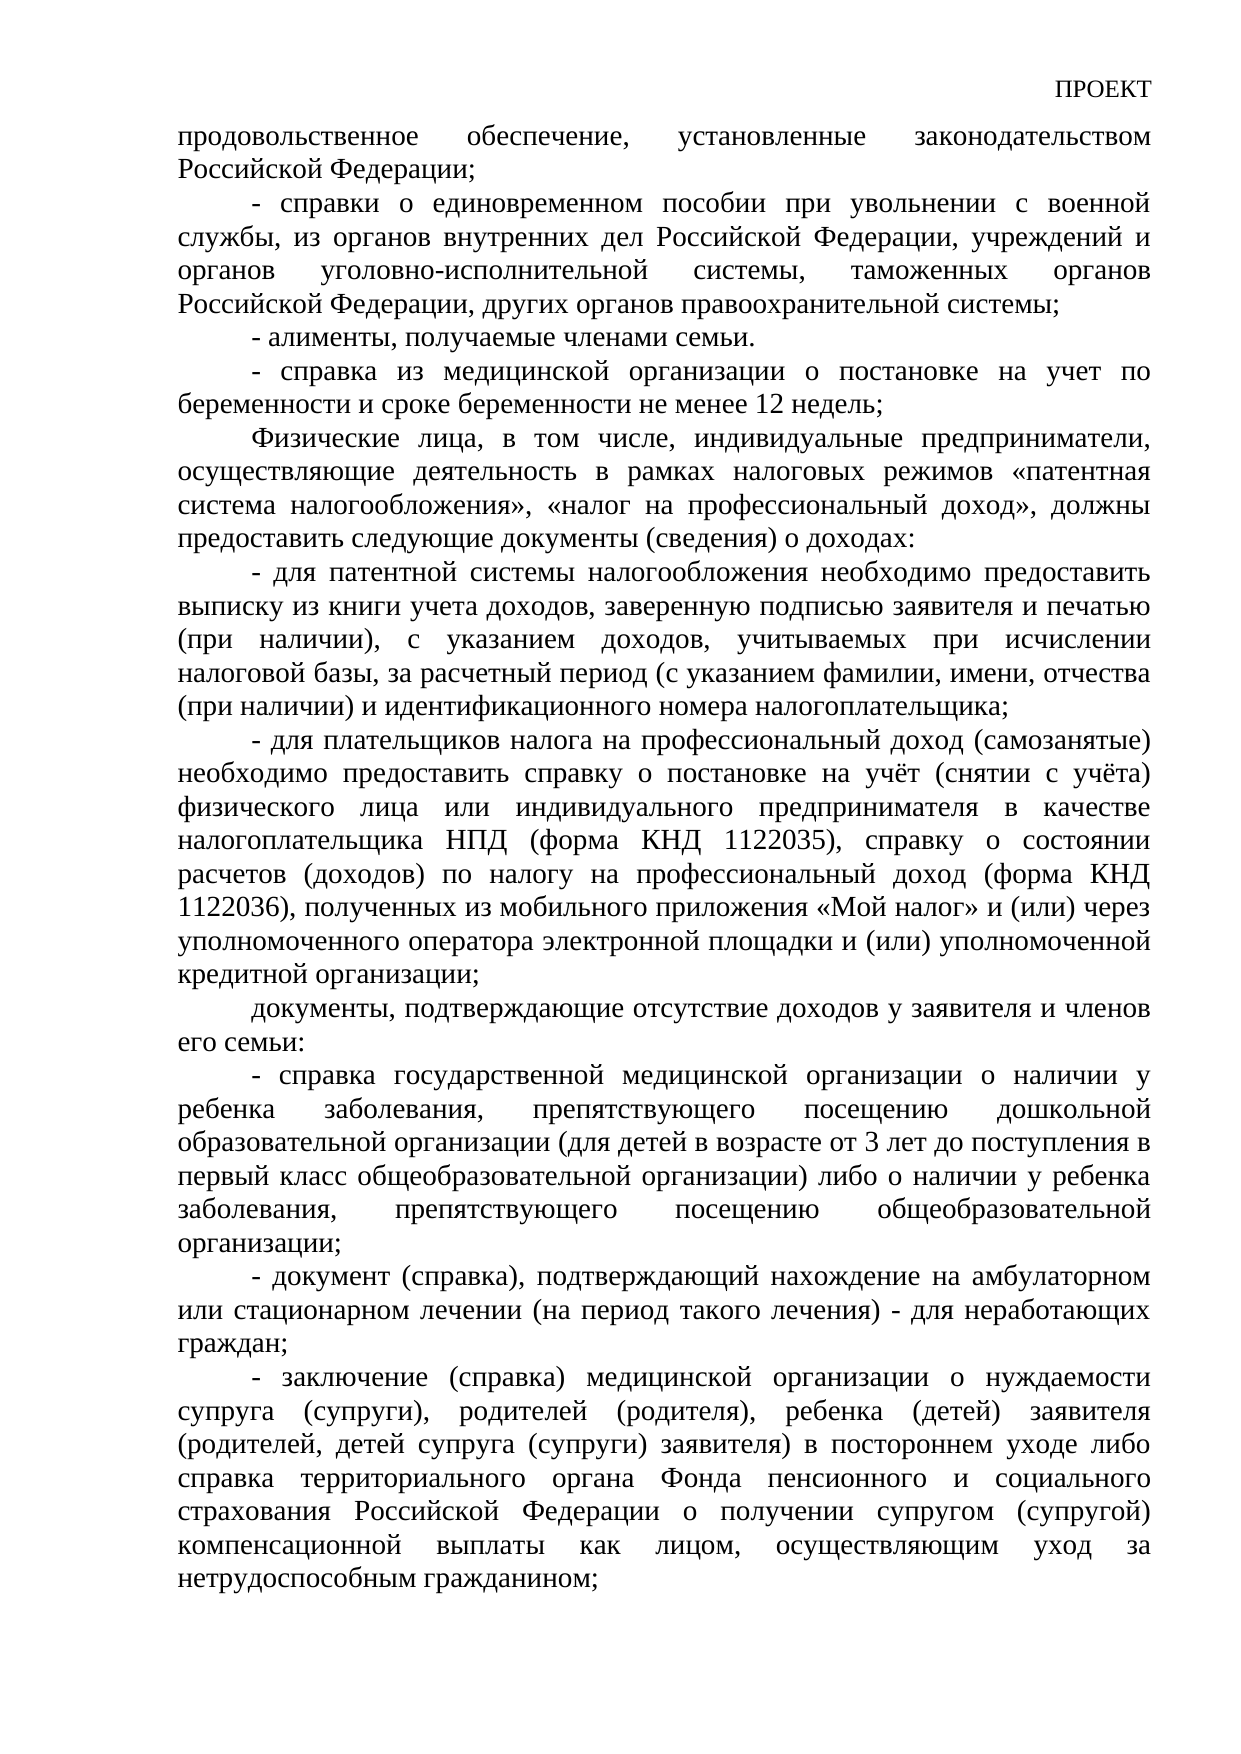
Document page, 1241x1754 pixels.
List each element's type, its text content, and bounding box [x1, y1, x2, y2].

text - алименты, получаемые членами семьи. [177, 319, 1152, 353]
text - для плательщиков налога на профессиональный доход (самозанятые) необходимо предоставить справку о постановке на учёт (снятии с учёта) физического лица или индивидуального предпринимателя в качестве налогоплательщика НПД (форма КНД 1122035), справку о состоянии расчетов (доходов) по налогу на профессиональный доход (форма КНД 1122036), полученных из мобильного приложения «Мой налог» и (или) через уполномоченного оператора электронной площадки и (или) уполномоченной кредитной организации; [177, 722, 1152, 990]
text - справка государственной медицинской организации о наличии у ребенка заболевания, препятствующего посещению дошкольной образовательной организации (для детей в возрасте от 3 лет до поступления в первый класс общеобразовательной организации) либо о наличии у ребенка заболевания, препятствующего посещению общеобразовательной организации; [177, 1057, 1152, 1258]
text - справка из медицинской организации о постановке на учет по беременности и сроке беременности не менее 12 недель; [177, 353, 1152, 420]
text - документ (справка), подтверждающий нахождение на амбулаторном или стационарном лечении (на период такого лечения) - для неработающих граждан; [177, 1258, 1152, 1359]
text Физические лица, в том числе, индивидуальные предприниматели, осуществляющие деятельность в рамках налоговых режимов «патентная система налогообложения», «налог на профессиональный доход», должны предоставить следующие документы (сведения) о доходах: [177, 420, 1152, 554]
text - для патентной системы налогообложения необходимо предоставить выписку из книги учета доходов, заверенную подписью заявителя и печатью (при наличии), с указанием доходов, учитываемых при исчислении налоговой базы, за расчетный период (с указанием фамилии, имени, отчества (при наличии) и идентификационного номера налогоплательщика; [177, 554, 1152, 722]
text документы, подтверждающие отсутствие доходов у заявителя и членов его семьи: [177, 990, 1152, 1057]
text - справки о единовременном пособии при увольнении с военной службы, из органов внутренних дел Российской Федерации, учреждений и органов уголовно-исполнительной системы, таможенных органов Российской Федерации, других органов правоохранительной системы; [177, 185, 1152, 319]
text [177, 118, 1152, 185]
text - заключение (справка) медицинской организации о нуждаемости супруга (супруги), родителей (родителя), ребенка (детей) заявителя (родителей, детей супруга (супруги) заявителя) в постороннем уходе либо справка территориального органа Фонда пенсионного и социального страхования Российской Федерации о получении супругом (супругой) компенсационной выплаты как лицом, осуществляющим уход за нетрудоспособным гражданином; [177, 1359, 1152, 1594]
